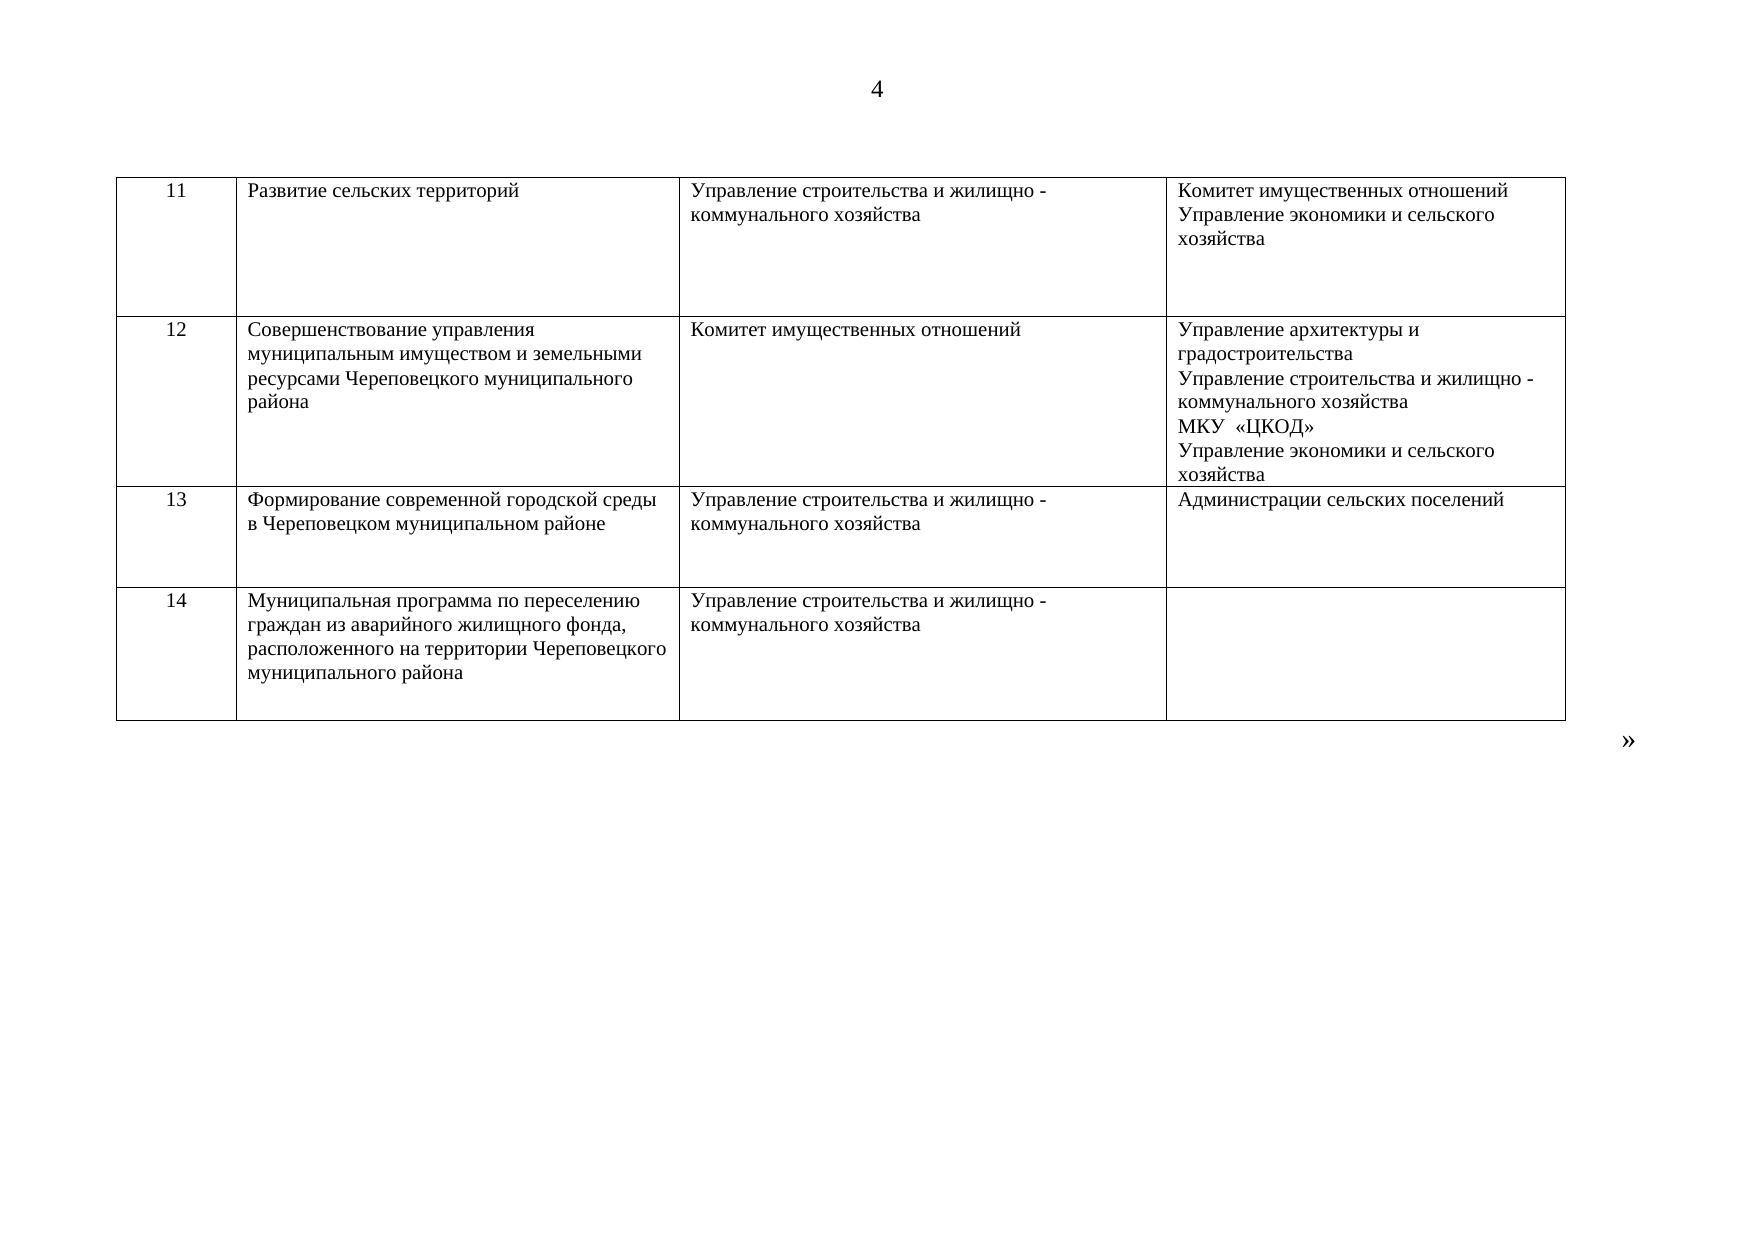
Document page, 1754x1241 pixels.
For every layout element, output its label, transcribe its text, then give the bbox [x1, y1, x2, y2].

table_cell Комитет имущественных отношений Управление экономики и сельского хозяйства [1167, 178, 1565, 316]
table_cell Управление архитектуры и градостроительства Управление строительства и жилищно - коммунального хозяйства МКУ «ЦКОД» Управление экономики и сельского хозяйства [1167, 317, 1565, 486]
table_cell 11 [117, 178, 236, 316]
table_cell 12 [117, 317, 236, 486]
table_cell Администрации сельских поселений [1167, 487, 1565, 587]
table_cell Управление строительства и жилищно - коммунального хозяйства [680, 588, 1166, 720]
table_cell [1167, 588, 1565, 720]
table_cell Муниципальная программа по переселению граждан из аварийного жилищного фонда, расположенного на территории Череповецкого муниципального района [237, 588, 679, 720]
table_cell Развитие сельских территорий [237, 178, 679, 316]
table_cell Управление строительства и жилищно - коммунального хозяйства [680, 487, 1166, 587]
table_cell Управление строительства и жилищно - коммунального хозяйства [680, 178, 1166, 316]
table_cell Комитет имущественных отношений [680, 317, 1166, 486]
table_cell 14 [117, 588, 236, 720]
table_cell 13 [117, 487, 236, 587]
table_cell Совершенствование управления муниципальным имуществом и земельными ресурсами Череповецкого муниципального района [237, 317, 679, 486]
text » [118, 721, 1636, 755]
table_cell Формирование современной городской среды в Череповецком муниципальном районе [237, 487, 679, 587]
